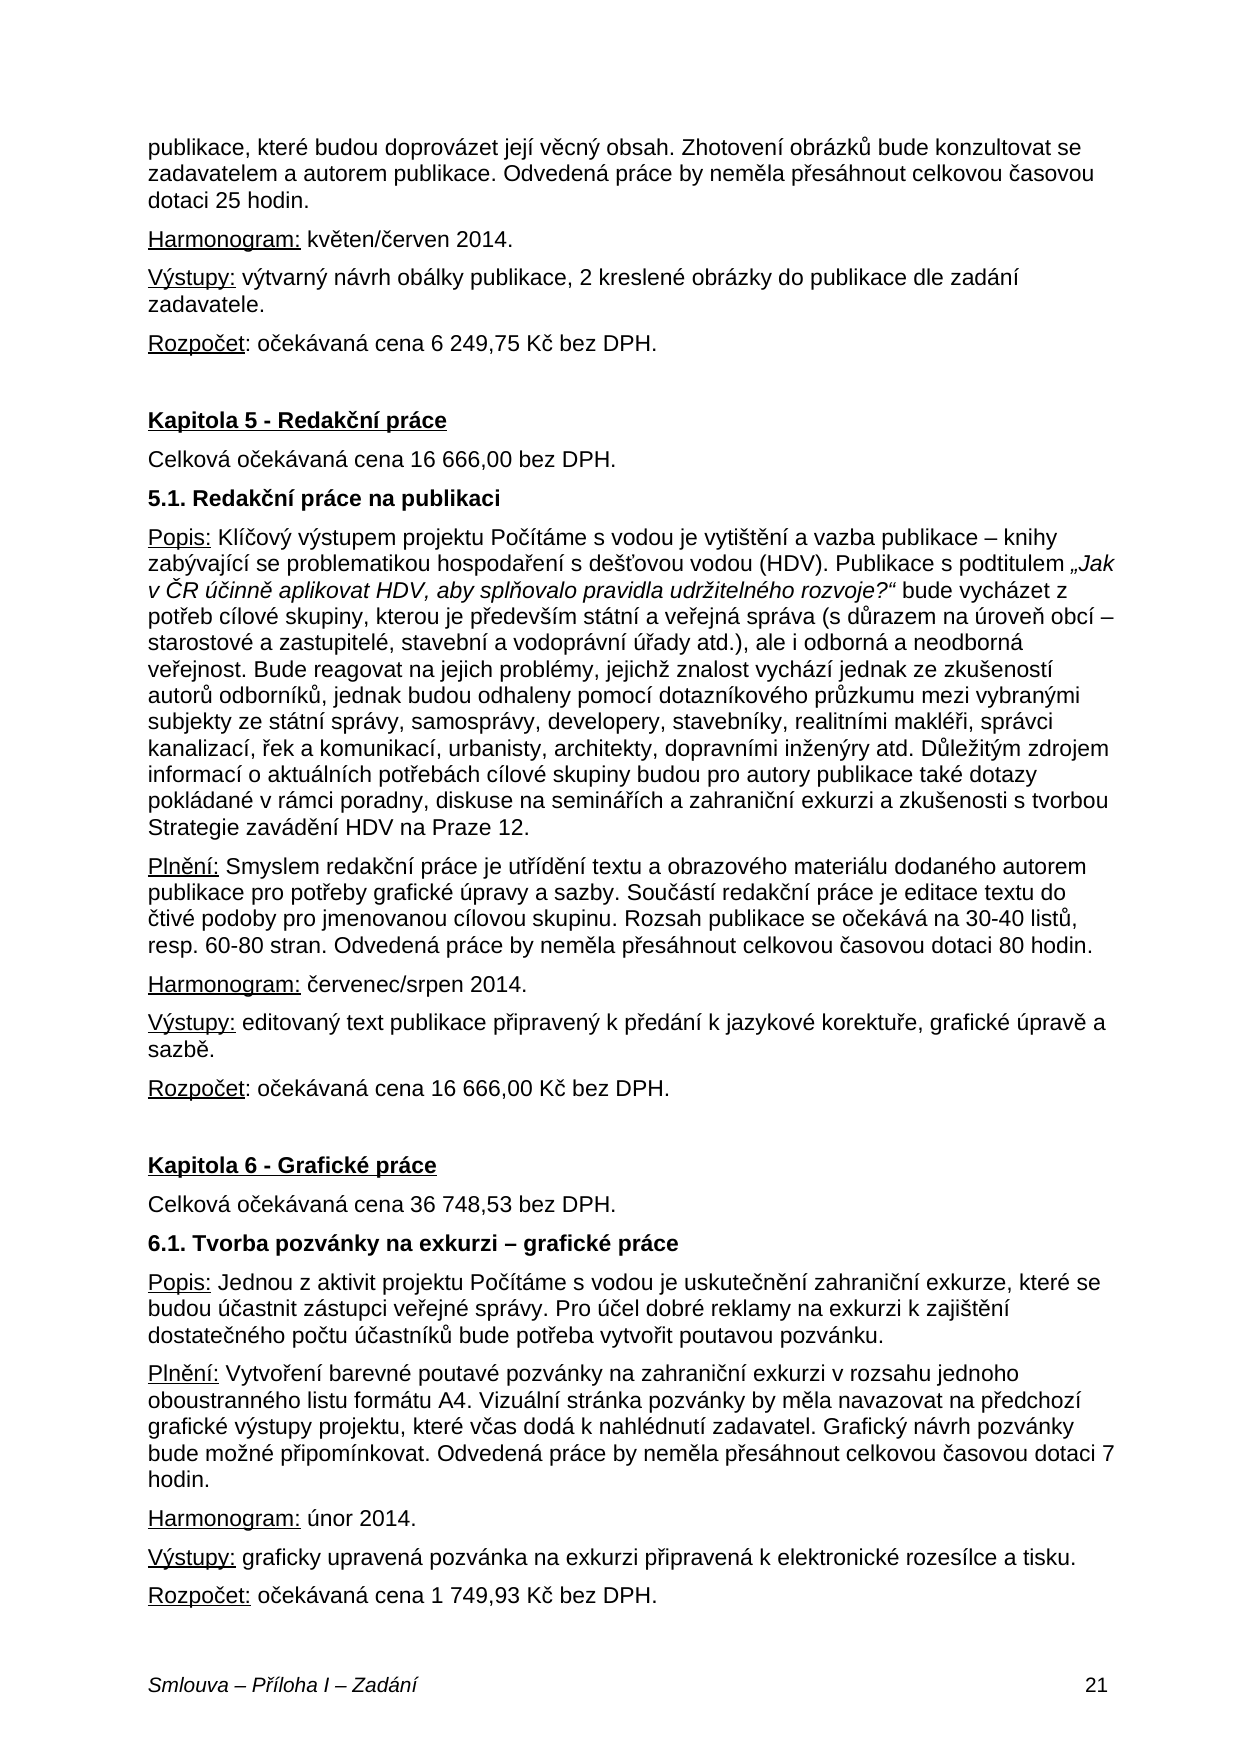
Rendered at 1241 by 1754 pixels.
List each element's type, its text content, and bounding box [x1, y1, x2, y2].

text Rozpočet: očekávaná cena 1 749,93 Kč bez DPH. [148, 1582, 1116, 1609]
text Celková očekávaná cena 36 748,53 bez DPH. [148, 1191, 1116, 1217]
text Výstupy: výtvarný návrh obálky publikace, 2 kreslené obrázky do publikace dle zadání zadavatele. [148, 264, 1116, 317]
text 5.1. Redakční práce na publikaci [148, 485, 1116, 511]
text Popis: Jednou z aktivit projektu Počítáme s vodou je uskutečnění zahraniční exkurze, které se budou účastnit zástupci veřejné správy. Pro účel dobré reklamy na exkurzi k zajištění dostatečného počtu účastníků bude potřeba vytvořit poutavou pozvánku. [148, 1269, 1116, 1348]
text Harmonogram: květen/červen 2014. [148, 226, 1116, 252]
text Kapitola 6 - Grafické práce [148, 1152, 1116, 1179]
text Plnění: Smyslem redakční práce je utřídění textu a obrazového materiálu dodaného autorem publikace pro potřeby grafické úpravy a sazby. Součástí redakční práce je editace textu do čtivé podoby pro jmenovanou cílovou skupinu. Rozsah publikace se očekává na 30-40 listů, resp. 60-80 stran. Odvedená práce by neměla přesáhnout celkovou časovou dotaci 80 hodin. [148, 853, 1116, 958]
text Popis: Klíčový výstupem projektu Počítáme s vodou je vytištění a vazba publikace – knihy zabývající se problematikou hospodaření s dešťovou vodou (HDV). Publikace s podtitulem „Jak v ČR účinně aplikovat HDV, aby splňovalo pravidla udržitelného rozvoje?“ bude vycházet z potřeb cílové skupiny, kterou je především státní a veřejná správa (s důrazem na úroveň obcí – starostové a zastupitelé, stavební a vodoprávní úřady atd.), ale i odborná a neodborná veřejnost. Bude reagovat na jejich problémy, jejichž znalost vychází jednak ze zkušeností autorů odborníků, jednak budou odhaleny pomocí dotazníkového průzkumu mezi vybranými subjekty ze státní správy, samosprávy, developery, stavebníky, realitními makléři, správci kanalizací, řek a komunikací, urbanisty, architekty, dopravními inženýry atd. Důležitým zdrojem informací o aktuálních potřebách cílové skupiny budou pro autory publikace také dotazy pokládané v rámci poradny, diskuse na seminářích a zahraniční exkurzi a zkušenosti s tvorbou Strategie zavádění HDV na Praze 12. [148, 524, 1116, 840]
text 6.1. Tvorba pozvánky na exkurzi – grafické práce [148, 1230, 1116, 1256]
text Celková očekávaná cena 16 666,00 bez DPH. [148, 446, 1116, 472]
text Harmonogram: únor 2014. [148, 1505, 1116, 1531]
text Kapitola 5 - Redakční práce [148, 407, 1116, 434]
text Rozpočet: očekávaná cena 16 666,00 Kč bez DPH. [148, 1074, 1116, 1101]
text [148, 134, 1116, 213]
text Harmonogram: červenec/srpen 2014. [148, 971, 1116, 997]
text Plnění: Vytvoření barevné poutavé pozvánky na zahraniční exkurzi v rozsahu jednoho oboustranného listu formátu A4. Vizuální stránka pozvánky by měla navazovat na předchozí grafické výstupy projektu, které včas dodá k nahlédnutí zadavatel. Grafický návrh pozvánky bude možné připomínkovat. Odvedená práce by neměla přesáhnout celkovou časovou dotaci 7 hodin. [148, 1360, 1116, 1492]
text Výstupy: graficky upravená pozvánka na exkurzi připravená k elektronické rozesílce a tisku. [148, 1543, 1116, 1570]
text Výstupy: editovaný text publikace připravený k předání k jazykové korektuře, grafické úpravě a sazbě. [148, 1009, 1116, 1062]
text Rozpočet: očekávaná cena 6 249,75 Kč bez DPH. [148, 329, 1116, 356]
